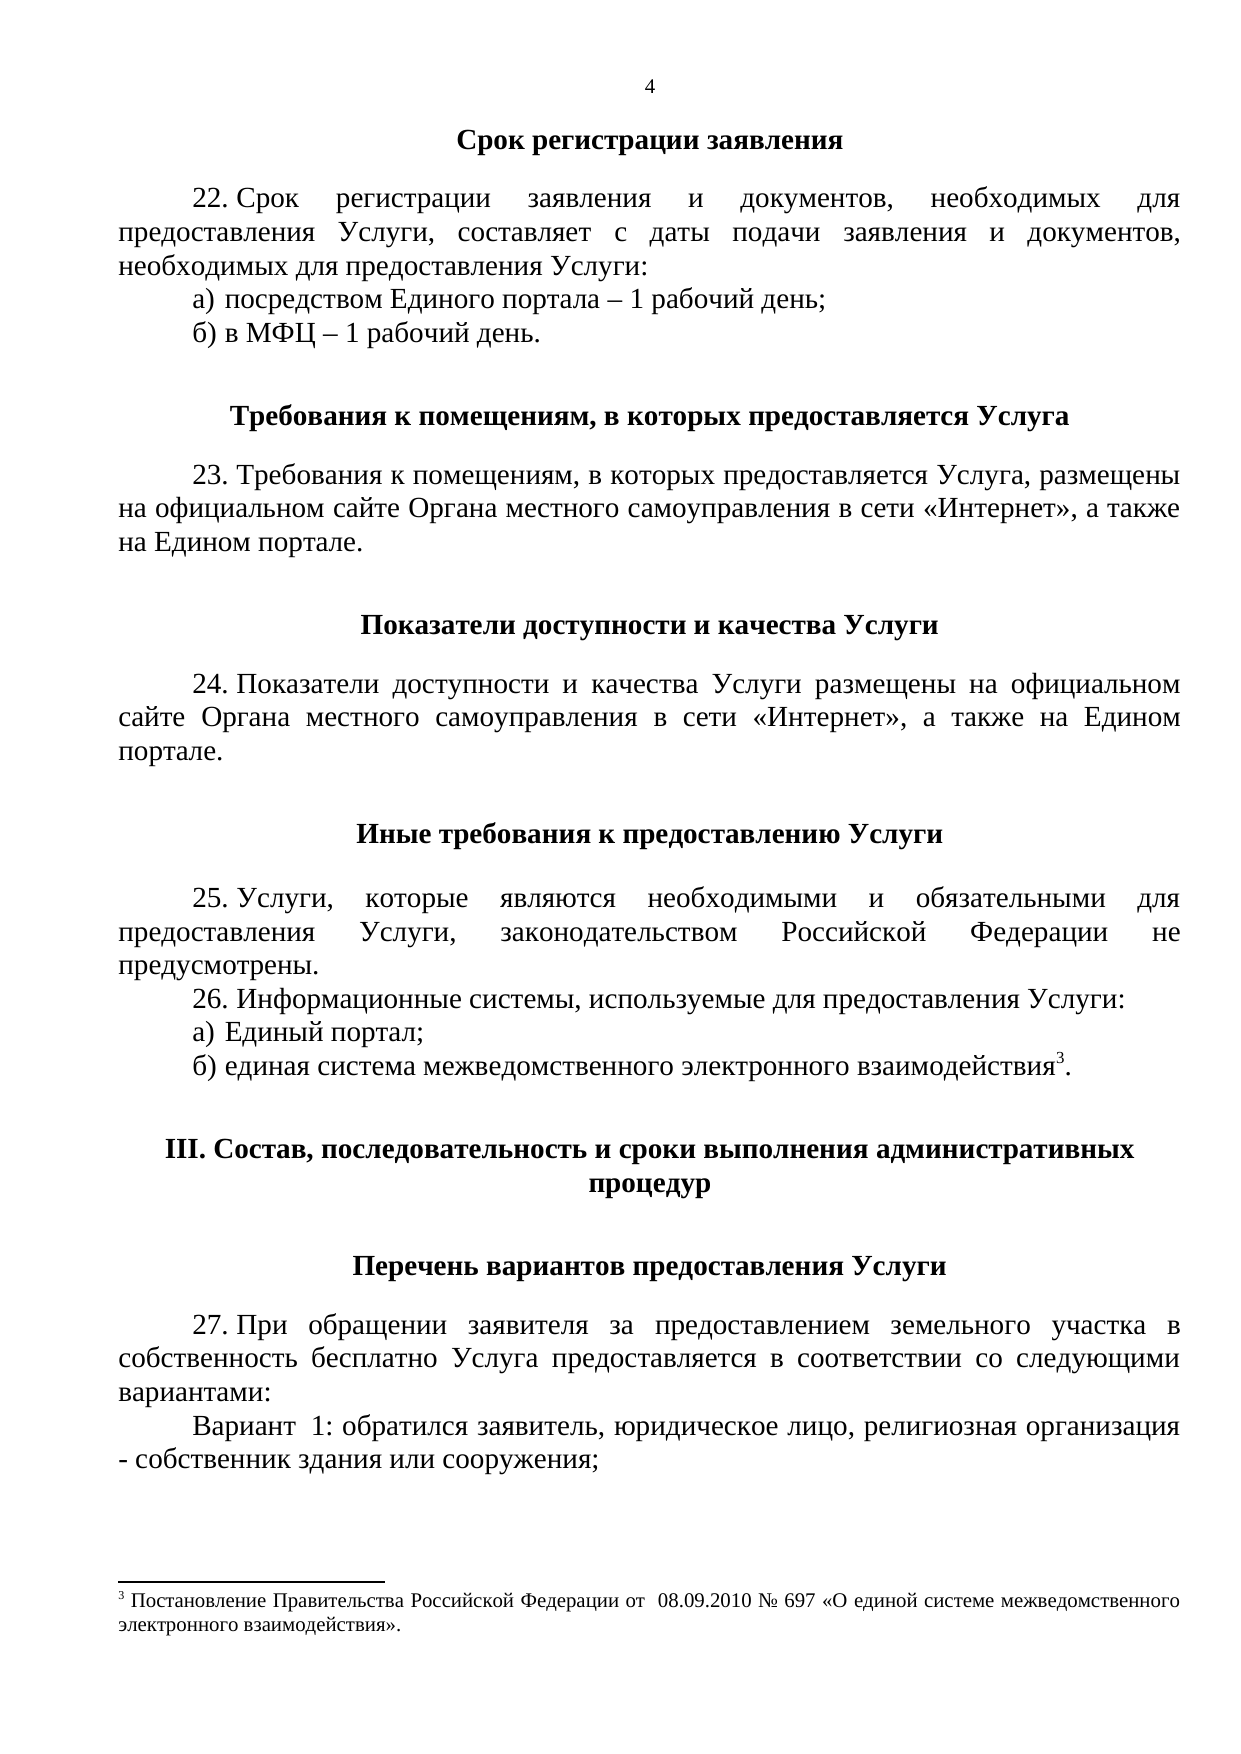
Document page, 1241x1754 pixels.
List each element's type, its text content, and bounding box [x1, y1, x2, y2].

text III. Состав, последовательность и сроки выполнения административных процедур [118, 1131, 1181, 1198]
text Перечень вариантов предоставления Услуги [118, 1248, 1181, 1282]
list единая система межведомственного электронного взаимодействия. [118, 1048, 1181, 1081]
list Срок регистрации заявления и документов, необходимых для предоставления Услуги, составляет с даты подачи заявления и документов, необходимых для предоставления Услуги: [118, 181, 1181, 281]
text Показатели доступности и качества Услуги [118, 607, 1181, 641]
list в МФЦ – 1 рабочий день. [118, 315, 1181, 348]
list посредством Единого портала – 1 рабочий день; [118, 281, 1181, 315]
text Срок регистрации заявления [118, 122, 1181, 156]
list Единый портал; [118, 1014, 1181, 1048]
text Требования к помещениям, в которых предоставляется Услуга [118, 398, 1181, 432]
text Вариант 1: обратился заявитель, юридическое лицо, религиозная организация - собственник здания или сооружения; [118, 1408, 1181, 1475]
text Иные требования к предоставлению Услуги [118, 817, 1181, 850]
list Информационные системы, используемые для предоставления Услуги: [118, 981, 1181, 1014]
list Требования к помещениям, в которых предоставляется Услуга, размещены на официальном сайте Органа местного самоуправления в сети «Интернет», а также на Едином портале. [118, 457, 1181, 557]
list При обращении заявителя за предоставлением земельного участка в собственность бесплатно Услуга предоставляется в соответствии со следующими вариантами: [118, 1307, 1181, 1408]
list Показатели доступности и качества Услуги размещены на официальном сайте Органа местного самоуправления в сети «Интернет», а также на Едином портале. [118, 666, 1181, 767]
list Услуги, которые являются необходимыми и обязательными для предоставления Услуги, законодательством Российской Федерации не предусмотрены. [118, 880, 1181, 981]
